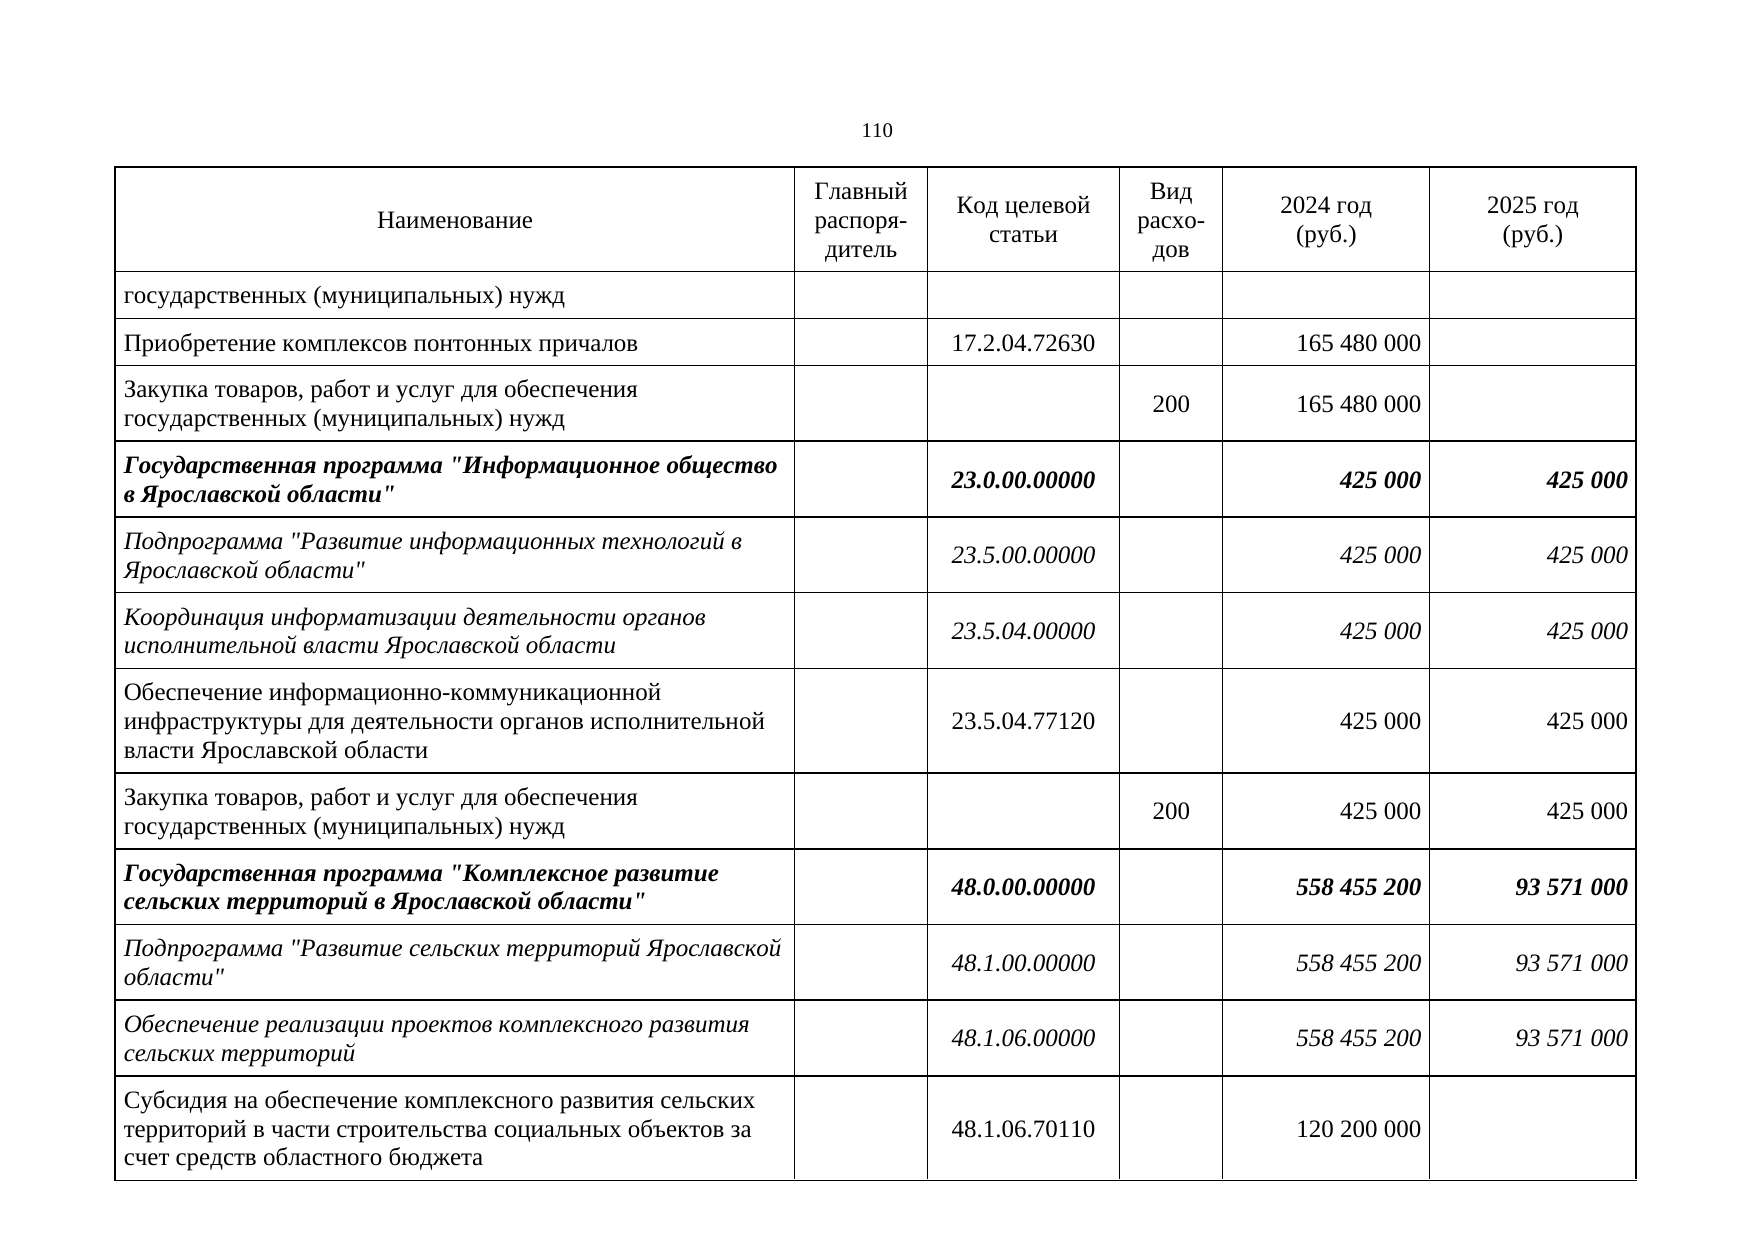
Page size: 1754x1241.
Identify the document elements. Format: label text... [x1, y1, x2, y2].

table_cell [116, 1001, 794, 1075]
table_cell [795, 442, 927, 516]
table_header Вид расхо- дов [1120, 168, 1222, 271]
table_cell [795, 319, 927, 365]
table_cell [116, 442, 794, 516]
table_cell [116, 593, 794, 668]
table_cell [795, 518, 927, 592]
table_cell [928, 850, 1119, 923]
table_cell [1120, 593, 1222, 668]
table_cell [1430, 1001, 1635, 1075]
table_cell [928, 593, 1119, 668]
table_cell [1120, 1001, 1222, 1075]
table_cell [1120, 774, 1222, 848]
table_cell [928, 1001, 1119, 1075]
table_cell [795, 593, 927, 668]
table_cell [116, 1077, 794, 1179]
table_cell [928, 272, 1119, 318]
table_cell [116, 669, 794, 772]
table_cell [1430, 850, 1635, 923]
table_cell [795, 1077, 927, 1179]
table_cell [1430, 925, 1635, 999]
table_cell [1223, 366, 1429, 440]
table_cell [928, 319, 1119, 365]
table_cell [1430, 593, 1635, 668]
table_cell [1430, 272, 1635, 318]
table_header Наименование [116, 168, 794, 271]
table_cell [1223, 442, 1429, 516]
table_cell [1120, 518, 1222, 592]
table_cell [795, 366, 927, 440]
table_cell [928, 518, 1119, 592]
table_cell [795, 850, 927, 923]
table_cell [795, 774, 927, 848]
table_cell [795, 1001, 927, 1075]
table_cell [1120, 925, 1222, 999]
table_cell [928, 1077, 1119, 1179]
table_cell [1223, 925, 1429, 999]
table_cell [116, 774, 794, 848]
table_header 2025 год (руб.) [1430, 168, 1635, 271]
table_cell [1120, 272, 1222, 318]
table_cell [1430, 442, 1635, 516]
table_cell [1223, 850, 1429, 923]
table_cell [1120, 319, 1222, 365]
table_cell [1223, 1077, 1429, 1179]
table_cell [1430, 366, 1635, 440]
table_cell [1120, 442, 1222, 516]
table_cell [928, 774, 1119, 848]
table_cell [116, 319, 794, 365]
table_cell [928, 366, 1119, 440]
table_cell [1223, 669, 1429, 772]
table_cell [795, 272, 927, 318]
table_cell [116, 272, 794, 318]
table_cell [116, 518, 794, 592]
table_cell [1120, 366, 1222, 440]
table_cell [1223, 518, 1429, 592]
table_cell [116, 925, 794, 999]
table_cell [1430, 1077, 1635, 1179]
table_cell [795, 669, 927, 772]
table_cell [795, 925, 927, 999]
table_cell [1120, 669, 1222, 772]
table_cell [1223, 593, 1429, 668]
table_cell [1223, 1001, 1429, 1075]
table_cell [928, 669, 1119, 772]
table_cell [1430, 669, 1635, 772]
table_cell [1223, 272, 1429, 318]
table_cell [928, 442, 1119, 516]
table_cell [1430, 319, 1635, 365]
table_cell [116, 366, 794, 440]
table_header Главный распоря-дитель [795, 168, 927, 271]
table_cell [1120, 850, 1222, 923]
table_header 2024 год (руб.) [1223, 168, 1429, 271]
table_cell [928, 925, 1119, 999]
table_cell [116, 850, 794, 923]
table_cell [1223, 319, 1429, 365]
table_header Код целевой статьи [928, 168, 1119, 271]
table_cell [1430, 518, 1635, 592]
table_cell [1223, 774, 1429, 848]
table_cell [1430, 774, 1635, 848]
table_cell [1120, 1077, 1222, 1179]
